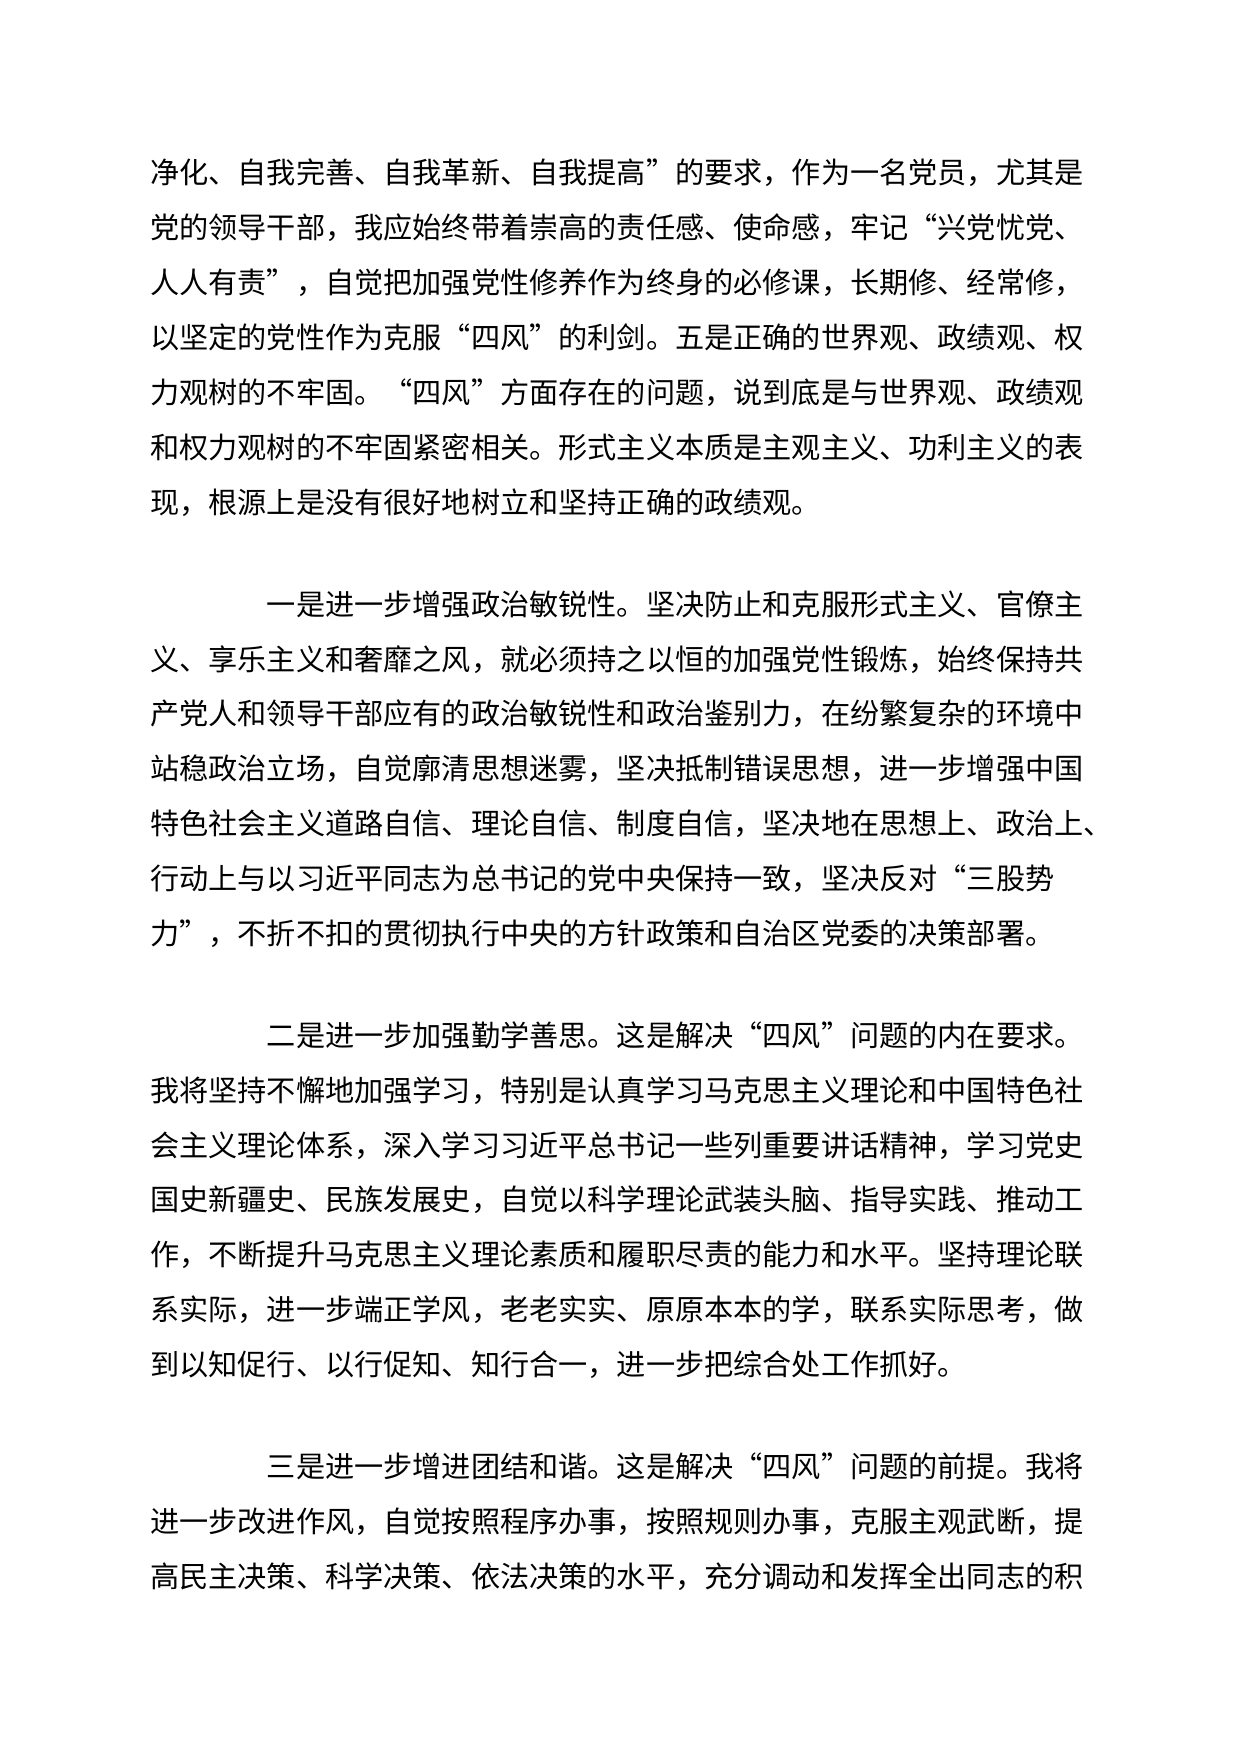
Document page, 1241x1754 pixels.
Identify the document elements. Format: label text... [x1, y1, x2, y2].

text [150, 1443, 1090, 1596]
text 二是进一步加强勤学善思。这是解决“四风”问题的内在要求。我将坚持不懈地加强学习，特别是认真学习马克思主义理论和中国特色社会主义理论体系，深入学习习近平总书记一些列重要讲话精神，学习党史国史新疆史、民族发展史，自觉以科学理论武装头脑、指导实践、推动工作，不断提升马克思主义理论素质和履职尽责的能力和水平。坚持理论联系实际，进一步端正学风，老老实实、原原本本的学，联系实际思考，做到以知促行、以行促知、知行合一，进一步把综合处工作抓好。 [150, 1012, 1090, 1384]
text 一是进一步增强政治敏锐性。坚决防止和克服形式主义、官僚主义、享乐主义和奢靡之风，就必须持之以恒的加强党性锻炼，始终保持共产党人和领导干部应有的政治敏锐性和政治鉴别力，在纷繁复杂的环境中站稳政治立场，自觉廓清思想迷雾，坚决抵制错误思想，进一步增强中国特色社会主义道路自信、理论自信、制度自信，坚决地在思想上、政治上、行动上与以习近平同志为总书记的党中央保持一致，坚决反对“三股势力”，不折不扣的贯彻执行中央的方针政策和自治区党委的决策部署。 [150, 581, 1090, 953]
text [150, 150, 1090, 522]
